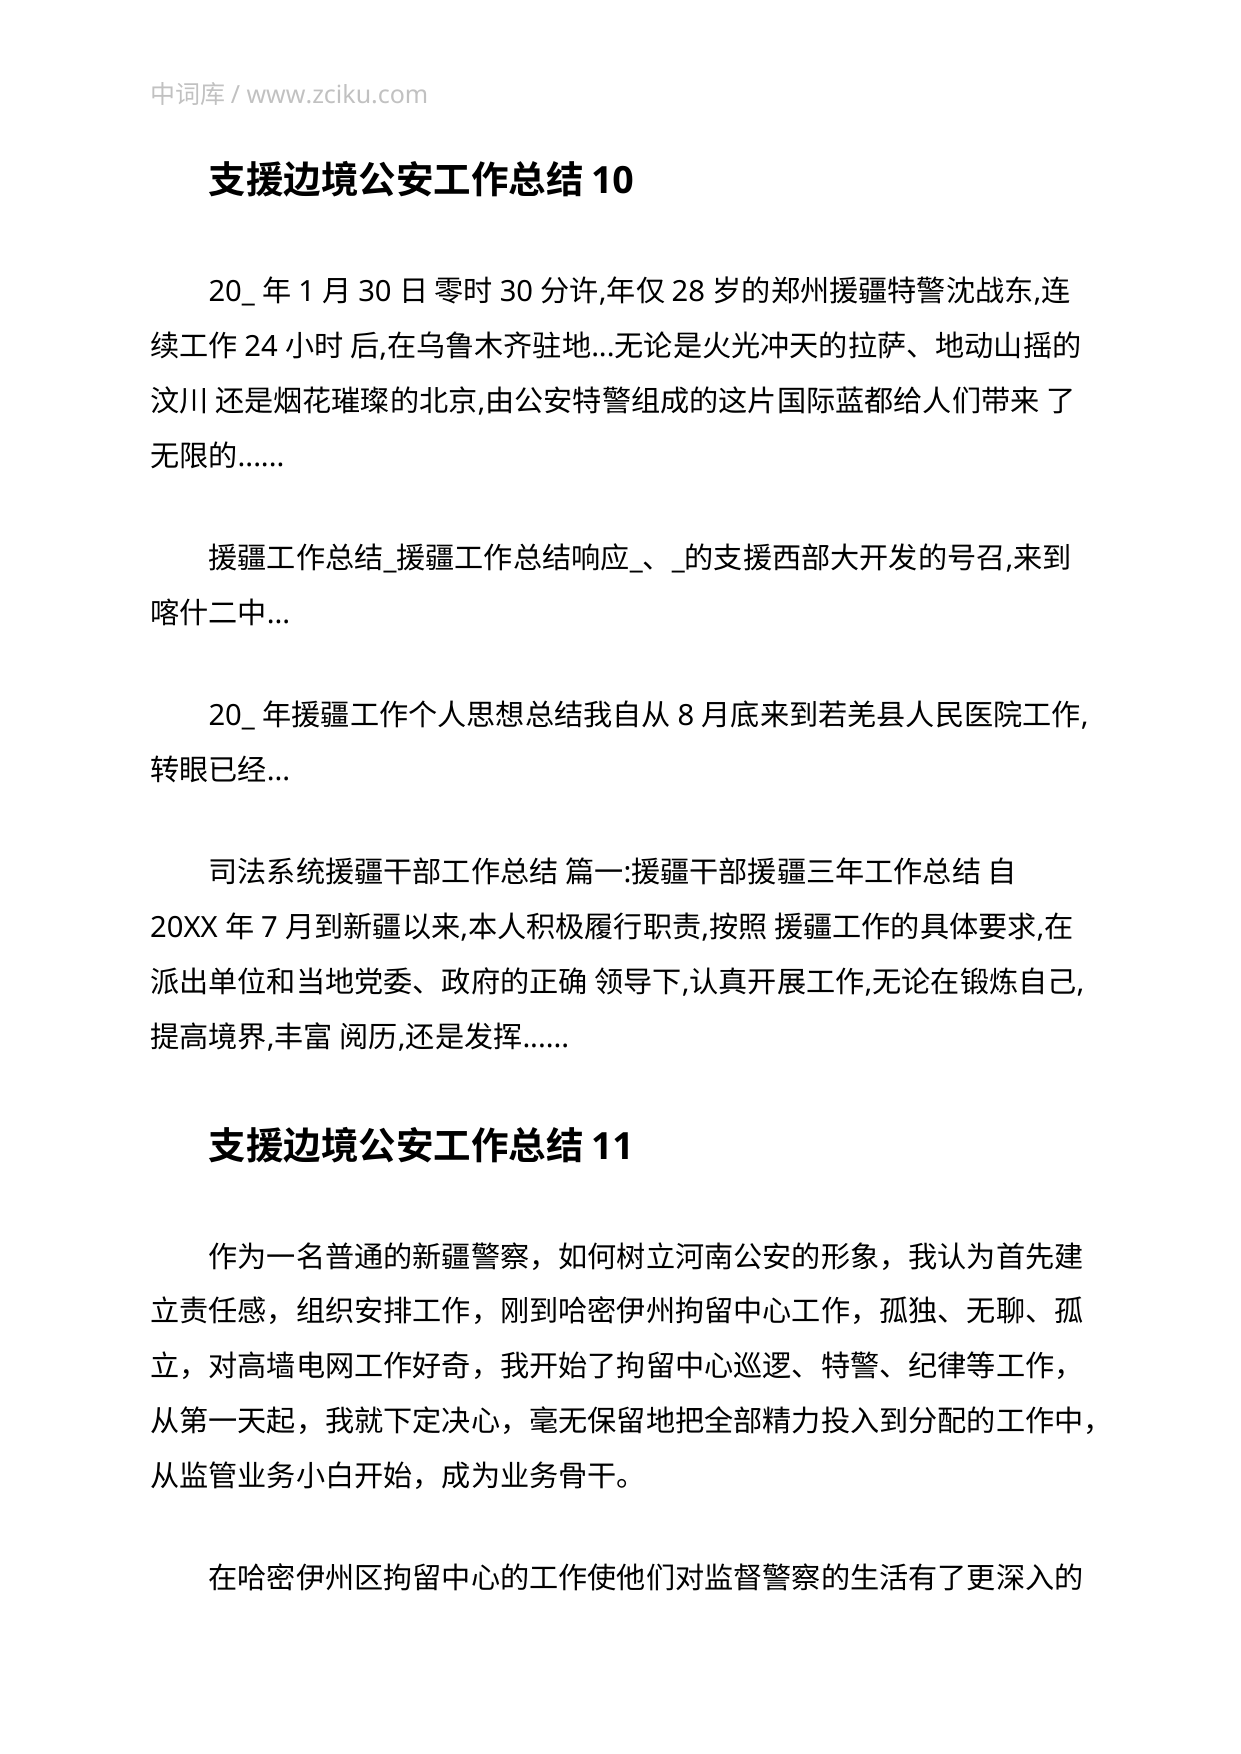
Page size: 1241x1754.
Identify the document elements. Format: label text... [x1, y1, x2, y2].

text 20_ 年援疆工作个人思想总结我自从 8 月底来到若羌县人民医院工作,转眼已经... [150, 692, 1090, 789]
text 支援边境公安工作总结11 [150, 1116, 1090, 1170]
text 司法系统援疆干部工作总结 篇一:援疆干部援疆三年工作总结 自 20XX 年 7 月到新疆以来,本人积极履行职责,按照 援疆工作的具体要求,在派出单位和当地党委、政府的正确 领导下,认真开展工作,无论在锻炼自己,提高境界,丰富 阅历,还是发挥...... [150, 848, 1090, 1056]
text 作为一名普通的新疆警察，如何树立河南公安的形象，我认为首先建立责任感，组织安排工作，刚到哈密伊州拘留中心工作，孤独、无聊、孤立，对高墙电网工作好奇，我开始了拘留中心巡逻、特警、纪律等工作，从第一天起，我就下定决心，毫无保留地把全部精力投入到分配的工作中，从监管业务小白开始，成为业务骨干。 [150, 1233, 1090, 1495]
text 支援边境公安工作总结10 [150, 150, 1090, 204]
text 援疆工作总结_援疆工作总结响应_、_的支援西部大开发的号召,来到喀什二中... [150, 534, 1090, 632]
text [150, 1554, 1090, 1597]
text 20_ 年 1 月 30 日 零时 30 分许,年仅 28 岁的郑州援疆特警沈战东,连续工作 24 小时 后,在乌鲁木齐驻地...无论是火光冲天的拉萨、地动山摇的汶川 还是烟花璀璨的北京,由公安特警组成的这片国际蓝都给人们带来 了无限的...... [150, 268, 1090, 475]
